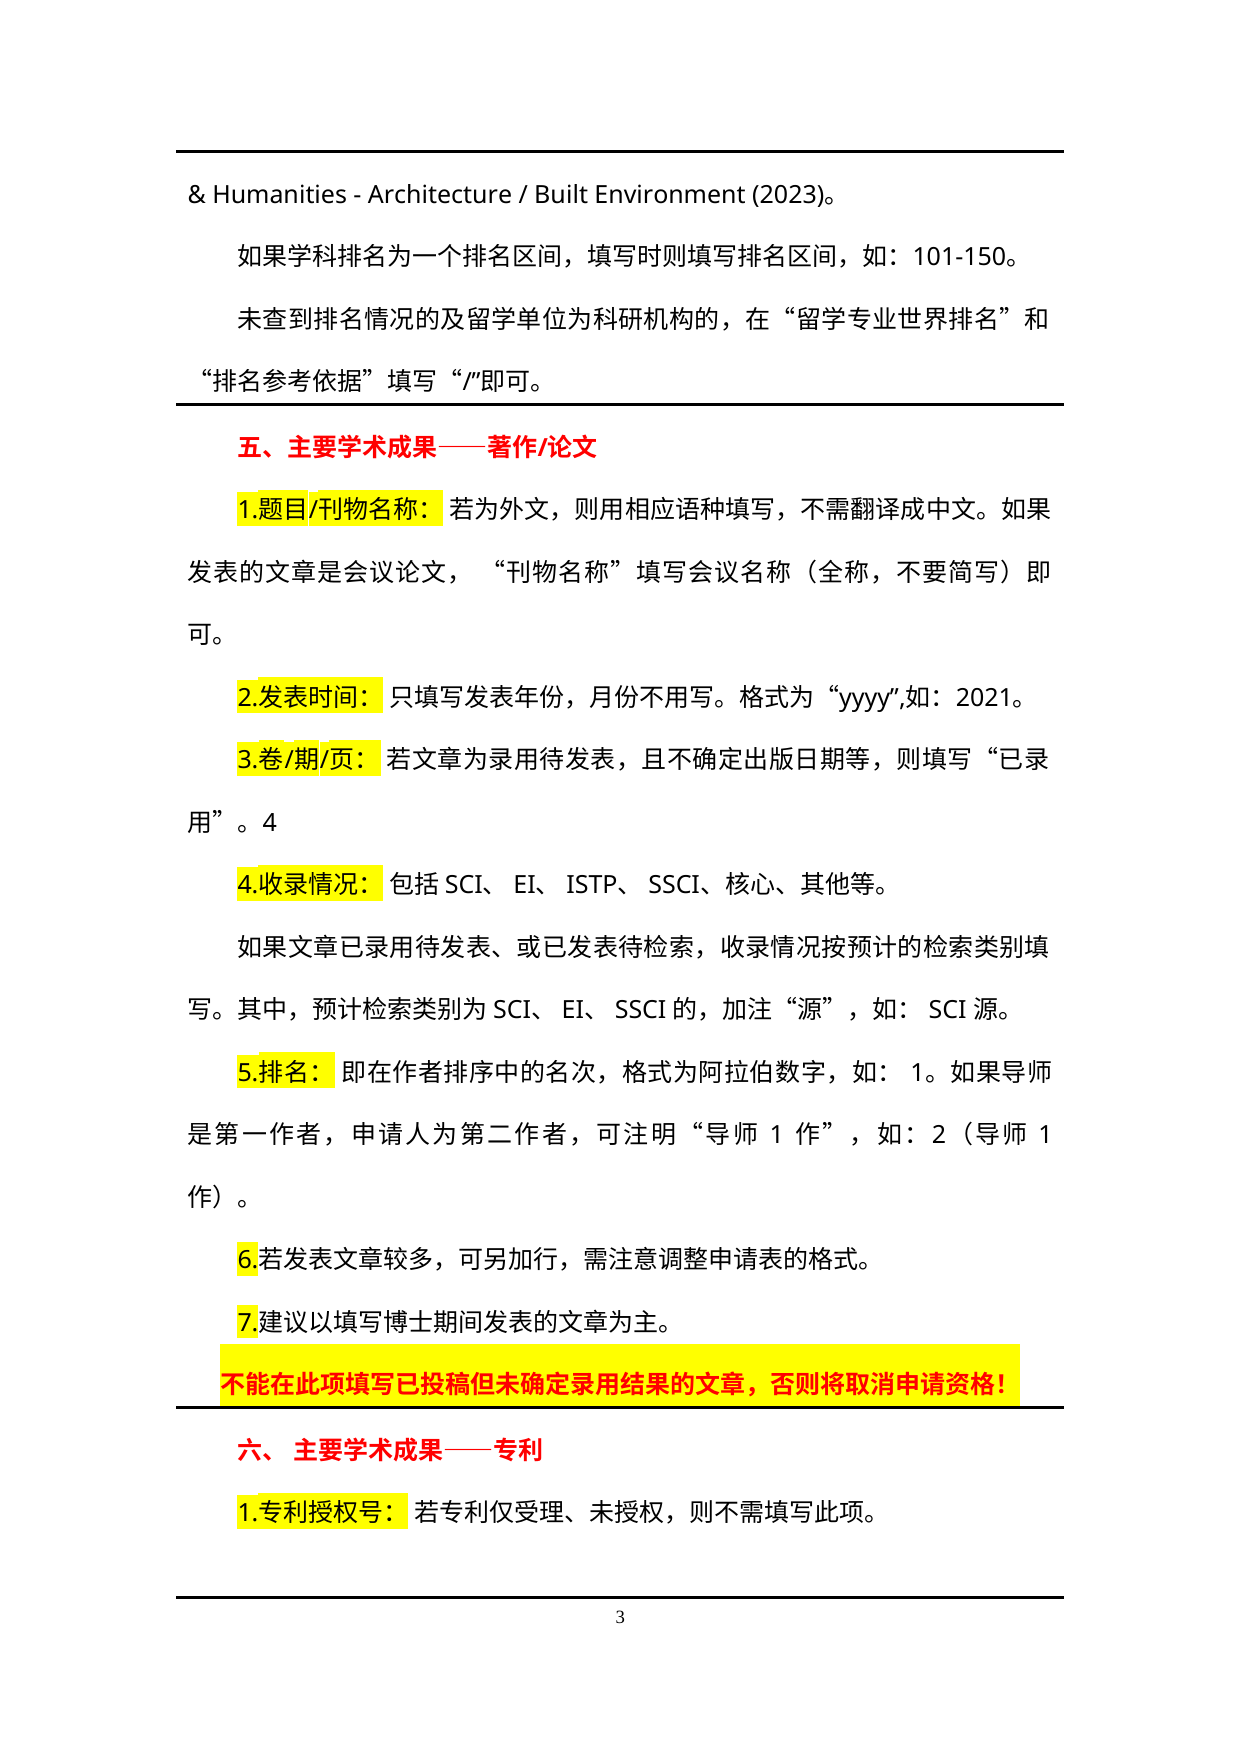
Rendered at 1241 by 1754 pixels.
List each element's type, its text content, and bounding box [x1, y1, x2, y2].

table_cell 五、主要学术成果——著作/论文 1.题目/刊物名称： 若为外文，则用相应语种填写，不需翻译成中文。如果发表的文章是会议论文， “刊物名称”填写会议名称（全称，不要简写）即可。 2.发表时间： 只填写发表年份，月份不用写。格式为“yyyy”,如：2021。 3.卷/期/页： 若文章为录用待发表，且不确定出版日期等，则填写“已录用”。4 4.收录情况： 包括 SCI、 EI、 ISTP、 SSCI、核心、其他等。 如果文章已录用待发表、或已发表待检索，收录情况按预计的检索类别填写。其中，预计检索类别为 SCI、 EI、 SSCI 的，加注“源”，如： SCI 源。 5.排名： 即在作者排序中的名次，格式为阿拉伯数字，如： 1。如果导师是第一作者，申请人为第二作者，可注明“导师 1 作”，如：2（导师 1 作）。 6.若发表文章较多，可另加行，需注意调整申请表的格式。 7.建议以填写博士期间发表的文章为主。 不能在此项填写已投稿但未确定录用结果的文章，否则将取消申请资格！ [176, 406, 1064, 1406]
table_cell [176, 1409, 1064, 1596]
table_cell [176, 153, 1064, 403]
